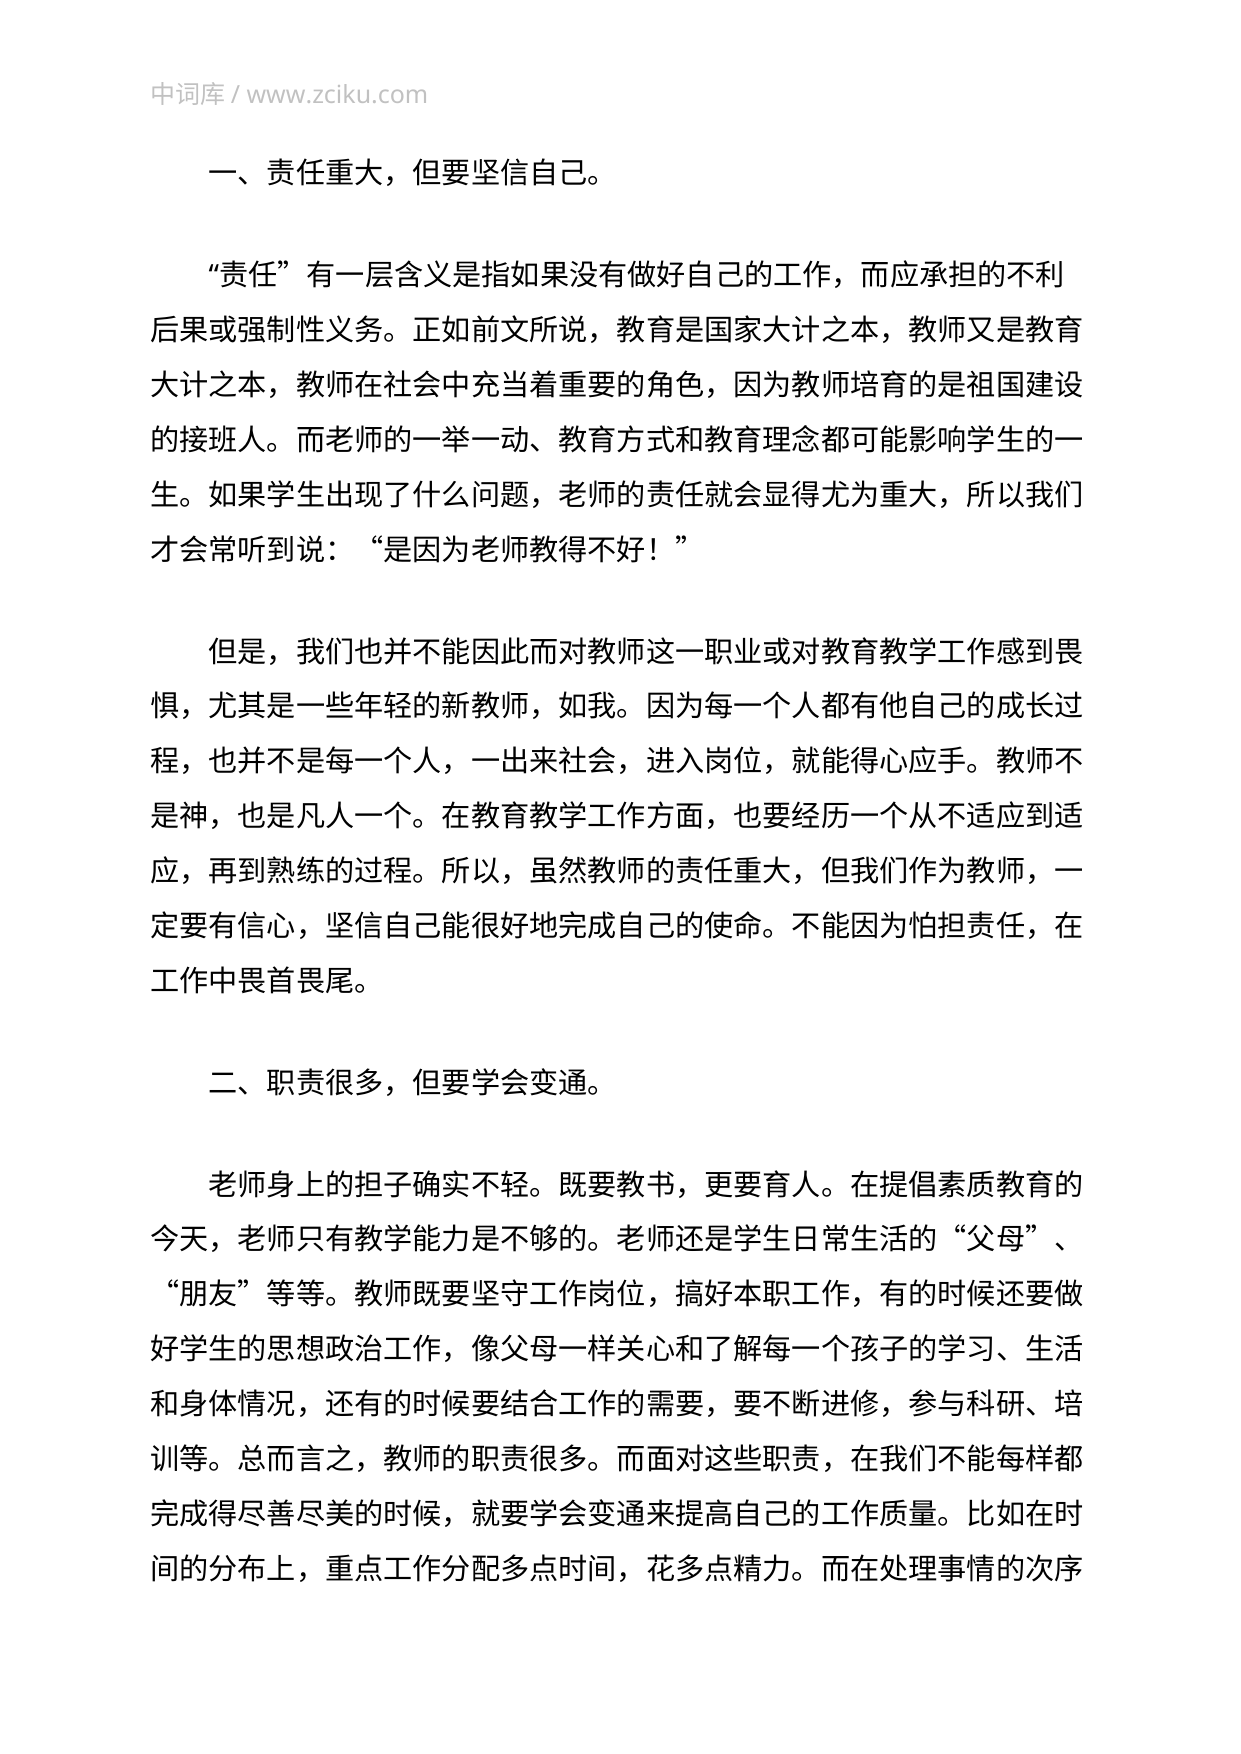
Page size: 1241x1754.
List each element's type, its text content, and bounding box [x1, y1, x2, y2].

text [150, 1161, 1090, 1588]
text 一、责任重大，但要坚信自己。 [150, 150, 1090, 192]
text 但是，我们也并不能因此而对教师这一职业或对教育教学工作感到畏惧，尤其是一些年轻的新教师，如我。因为每一个人都有他自己的成长过程，也并不是每一个人，一出来社会，进入岗位，就能得心应手。教师不是神，也是凡人一个。在教育教学工作方面，也要经历一个从不适应到适应，再到熟练的过程。所以，虽然教师的责任重大，但我们作为教师，一定要有信心，坚信自己能很好地完成自己的使命。不能因为怕担责任，在工作中畏首畏尾。 [150, 628, 1090, 1000]
text “责任”有一层含义是指如果没有做好自己的工作，而应承担的不利后果或强制性义务。正如前文所说，教育是国家大计之本，教师又是教育大计之本，教师在社会中充当着重要的角色，因为教师培育的是祖国建设的接班人。而老师的一举一动、教育方式和教育理念都可能影响学生的一生。如果学生出现了什么问题，老师的责任就会显得尤为重大，所以我们才会常听到说：“是因为老师教得不好！” [150, 252, 1090, 569]
text 二、职责很多，但要学会变通。 [150, 1059, 1090, 1102]
